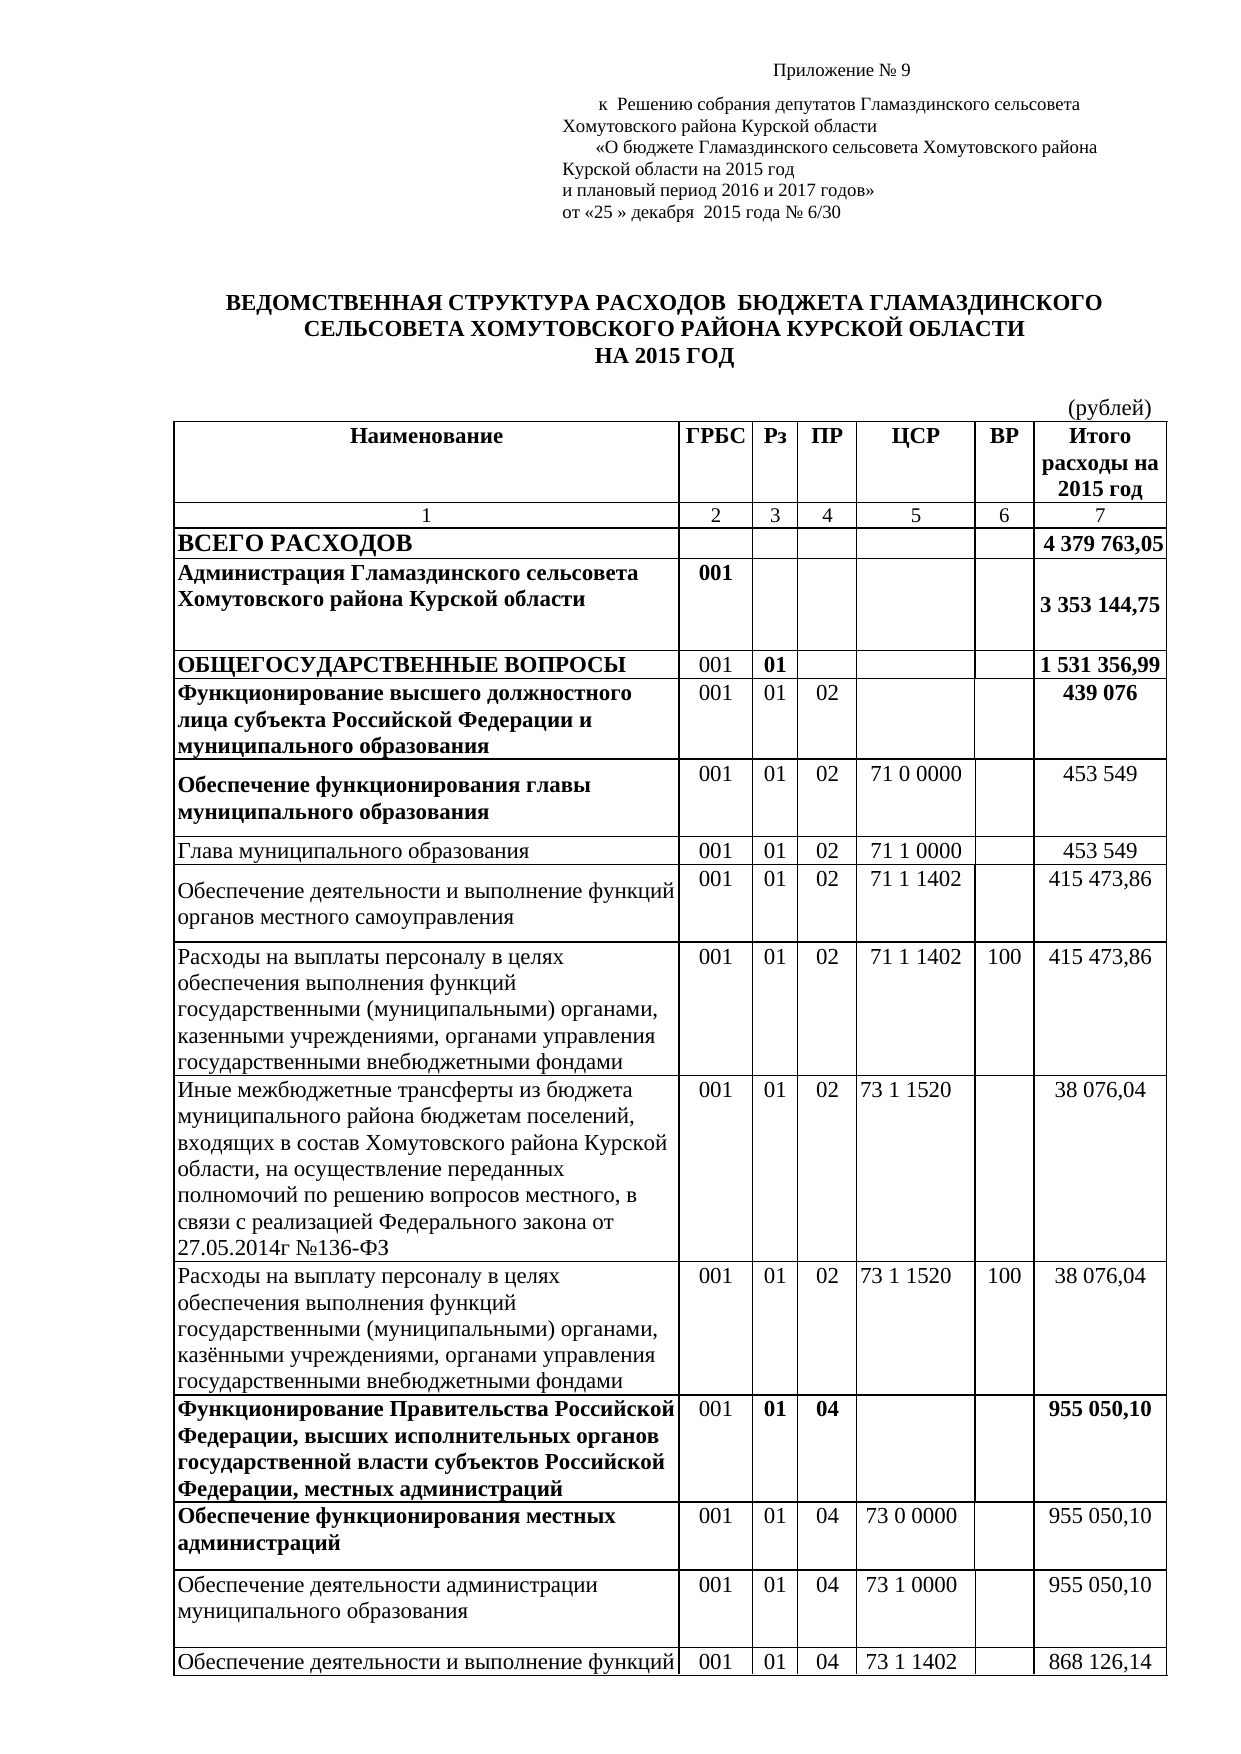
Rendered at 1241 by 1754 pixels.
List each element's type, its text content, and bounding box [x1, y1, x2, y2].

table_cell [857, 559, 974, 650]
table_cell 001 [680, 559, 752, 650]
table_cell [753, 559, 797, 650]
table_cell 73 1 1520 [857, 1076, 974, 1261]
table_cell 71 1 0000 [857, 837, 975, 864]
table_cell 01 [753, 1503, 797, 1569]
table_cell 1 531 356,99 [1035, 651, 1166, 678]
table_cell 38 076,04 [1035, 1262, 1166, 1394]
table_cell [976, 865, 1033, 941]
table_cell 04 [798, 1571, 856, 1647]
table_cell 3 [753, 503, 797, 527]
table_cell 02 [798, 760, 856, 836]
table_cell от «25 » декабря 2015 года № 6/30 [495, 201, 1152, 236]
table_cell 100 [976, 943, 1033, 1074]
table_cell 001 [680, 1503, 752, 1569]
table_cell Обеспечение функционирования главы муниципального образования [175, 760, 678, 836]
table_cell ВСЕГО РАСХОДОВ [175, 529, 678, 557]
table_cell [975, 679, 1033, 758]
table_cell Обеспечение деятельности администрации муниципального образования [175, 1571, 678, 1647]
table_cell 955 050,10 [1035, 1396, 1166, 1501]
table_cell [976, 1396, 1033, 1501]
table_header Рз [753, 422, 797, 501]
table_cell 01 [753, 1571, 797, 1647]
table_cell [976, 1076, 1033, 1261]
table_cell 001 [680, 1571, 752, 1647]
table_cell 1 [175, 503, 678, 527]
table_cell 71 1 1402 [857, 865, 974, 941]
table_cell [857, 529, 974, 557]
table_cell 38 076,04 [1035, 1076, 1166, 1261]
table_cell 2 [680, 503, 752, 527]
table_cell 73 1 1520 [857, 1262, 974, 1394]
table_cell 04 [798, 1396, 856, 1501]
table_cell 4 379 763,05 [1035, 529, 1166, 557]
table_cell 453 549 [1035, 760, 1166, 836]
table_cell 01 [753, 1396, 797, 1501]
text НА 2015 ГОД [177, 342, 1152, 368]
table_cell 001 [680, 679, 752, 758]
table_header ЦСР [857, 422, 974, 501]
table_cell Глава муниципального образования [175, 837, 678, 864]
table_cell 955 050,10 [1035, 1503, 1166, 1569]
table_cell 001 [680, 943, 752, 1074]
text (рублей) [177, 394, 1152, 421]
table_cell 02 [798, 1076, 856, 1261]
table_cell 3 353 144,75 [1035, 559, 1166, 650]
table_cell Расходы на выплаты персоналу в целях обеспечения выполнения функций государственными (муниципальными) органами, казенными учреждениями, органами управления государственными внебюджетными фондами [175, 943, 678, 1074]
table_cell 02 [798, 943, 856, 1074]
table_cell 5 [857, 503, 974, 527]
table_cell 001 [680, 760, 752, 836]
table_cell 73 1 1402 [857, 1648, 975, 1674]
table_cell 001 [680, 651, 752, 678]
table_cell 6 [976, 503, 1033, 527]
table_cell [798, 651, 856, 678]
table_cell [175, 1648, 678, 1674]
table_cell [753, 529, 797, 557]
table_cell [857, 679, 974, 758]
table_cell 04 [798, 1503, 856, 1569]
table_cell 001 [680, 1648, 752, 1674]
table_header ВР [976, 422, 1033, 501]
table_cell [857, 651, 974, 678]
table_cell 01 [753, 837, 797, 864]
table_cell 001 [680, 1396, 752, 1501]
table_cell 02 [798, 837, 856, 864]
table_header ГРБС [680, 422, 752, 501]
table_header Наименование [175, 422, 678, 501]
table_header Приложение № 9 [495, 59, 1152, 93]
table_cell [976, 1648, 1033, 1674]
table_cell 02 [798, 865, 856, 941]
table_cell 73 0 0000 [857, 1503, 974, 1569]
table_cell 01 [753, 1076, 797, 1261]
table_cell 955 050,10 [1035, 1571, 1166, 1647]
table_cell 439 076 [1035, 679, 1166, 758]
table_cell 71 0 0000 [857, 760, 975, 836]
table_cell [798, 559, 856, 650]
table_cell [857, 1396, 974, 1501]
table_cell [975, 1503, 1033, 1569]
table_cell 415 473,86 [1035, 943, 1166, 1074]
table_header ПР [798, 422, 856, 501]
table_cell 01 [753, 679, 797, 758]
table_cell 01 [753, 1648, 797, 1674]
table_cell 4 [798, 503, 856, 527]
table_header Итого расходы на 2015 год [1035, 422, 1166, 501]
table_cell [976, 760, 1033, 836]
table_cell [976, 1571, 1033, 1647]
table_cell 868 126,14 [1035, 1648, 1166, 1674]
table_cell 01 [753, 865, 797, 941]
table_cell 01 [753, 651, 797, 678]
table_cell 71 1 1402 [857, 943, 974, 1074]
table_cell [680, 529, 752, 557]
table_cell [976, 651, 1033, 678]
table_cell 02 [798, 1262, 856, 1394]
table_cell [976, 837, 1033, 864]
table_cell 415 473,86 [1035, 865, 1166, 941]
table_cell 04 [798, 1648, 856, 1674]
table_cell [798, 529, 856, 557]
table_cell 01 [753, 760, 797, 836]
table_cell 453 549 [1035, 837, 1166, 864]
table_cell Обеспечение деятельности и выполнение функций органов местного самоуправления [175, 865, 678, 941]
table_cell [976, 529, 1033, 557]
table_cell 01 [753, 1262, 797, 1394]
text ВЕДОМСТВЕННАЯ СТРУКТУРА РАСХОДОВ БЮДЖЕТА ГЛАМАЗДИНСКОГО СЕЛЬСОВЕТА ХОМУТОВСКОГО РАЙОНА КУРСКОЙ ОБЛАСТИ [177, 289, 1152, 342]
table_cell [976, 559, 1033, 650]
table_cell 02 [798, 679, 856, 758]
table_cell 01 [753, 943, 797, 1074]
table_cell 73 1 0000 [857, 1571, 975, 1647]
table_cell 7 [1035, 503, 1166, 527]
table_cell 001 [680, 1076, 752, 1261]
table_cell 001 [680, 837, 752, 864]
table_cell 001 [680, 1262, 752, 1394]
table_cell ОБЩЕГОСУДАРСТВЕННЫЕ ВОПРОСЫ [175, 651, 678, 678]
table_cell 001 [680, 865, 752, 941]
table_cell Функционирование Правительства Российской Федерации, высших исполнительных органов государственной власти субъектов Российской Федерации, местных администраций [175, 1396, 678, 1501]
table_cell Обеспечение функционирования местных администраций [175, 1503, 678, 1569]
table_cell 100 [976, 1262, 1033, 1394]
table_cell Администрация Гламаздинского сельсовета Хомутовского района Курской области [175, 559, 678, 650]
table_cell к Решению собрания депутатов Гламаздинского сельсовета Хомутовского района Курской области «О бюджете Гламаздинского сельсовета Хомутовского района Курской области на 2015 год и плановый период 2016 и 2017 годов» [495, 93, 1152, 201]
table_cell Функционирование высшего должностного лица субъекта Российской Федерации и муниципального образования [175, 679, 678, 758]
